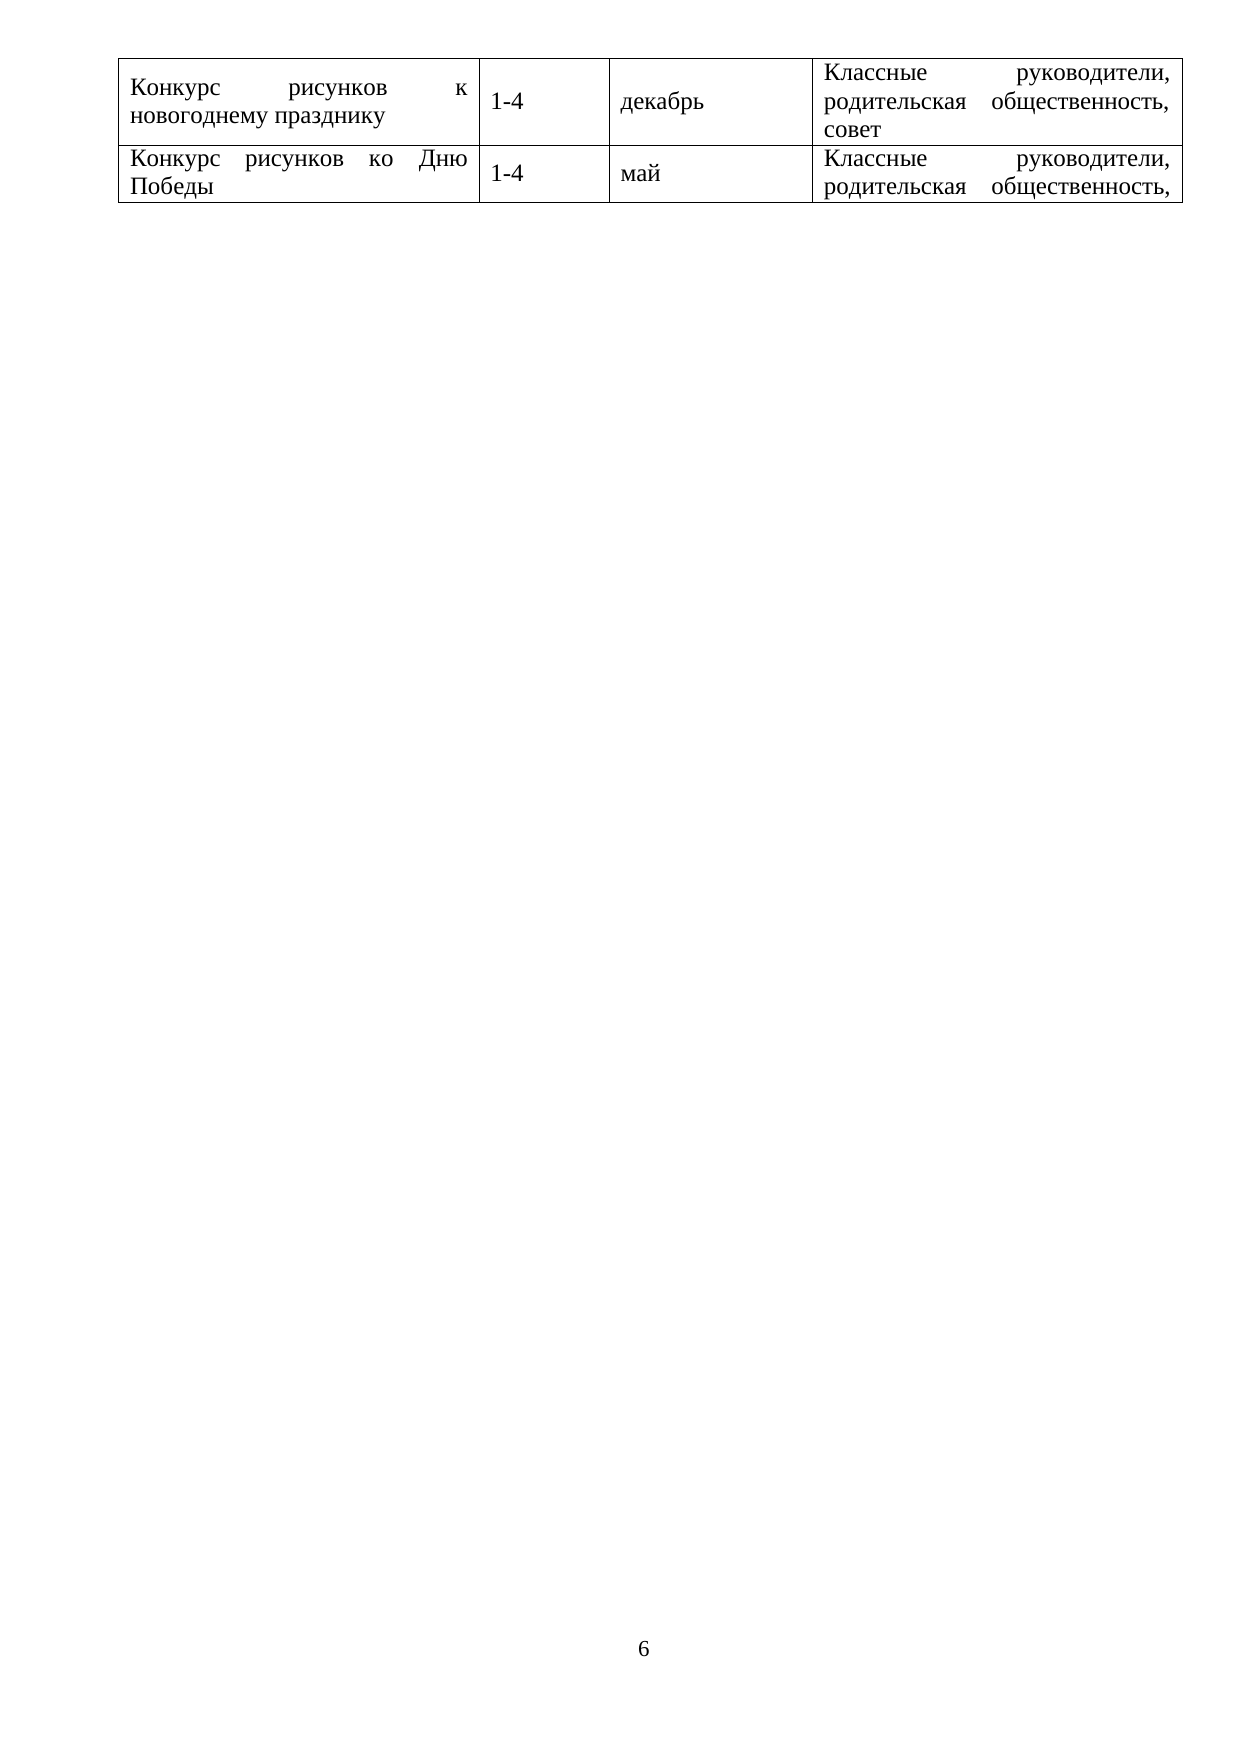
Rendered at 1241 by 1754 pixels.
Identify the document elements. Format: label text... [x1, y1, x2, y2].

table_cell май [610, 146, 812, 202]
table_cell декабрь [610, 59, 812, 144]
table_cell Классные руководители, родительская общественность, [813, 146, 1182, 202]
table_cell Конкурс рисунков к новогоднему празднику [119, 59, 479, 144]
table_cell Классные руководители, родительская общественность, совет [813, 59, 1182, 144]
table_cell 1-4 [480, 59, 609, 144]
table_cell 1-4 [480, 146, 609, 202]
table_cell Конкурс рисунков ко Дню Победы [119, 146, 479, 202]
